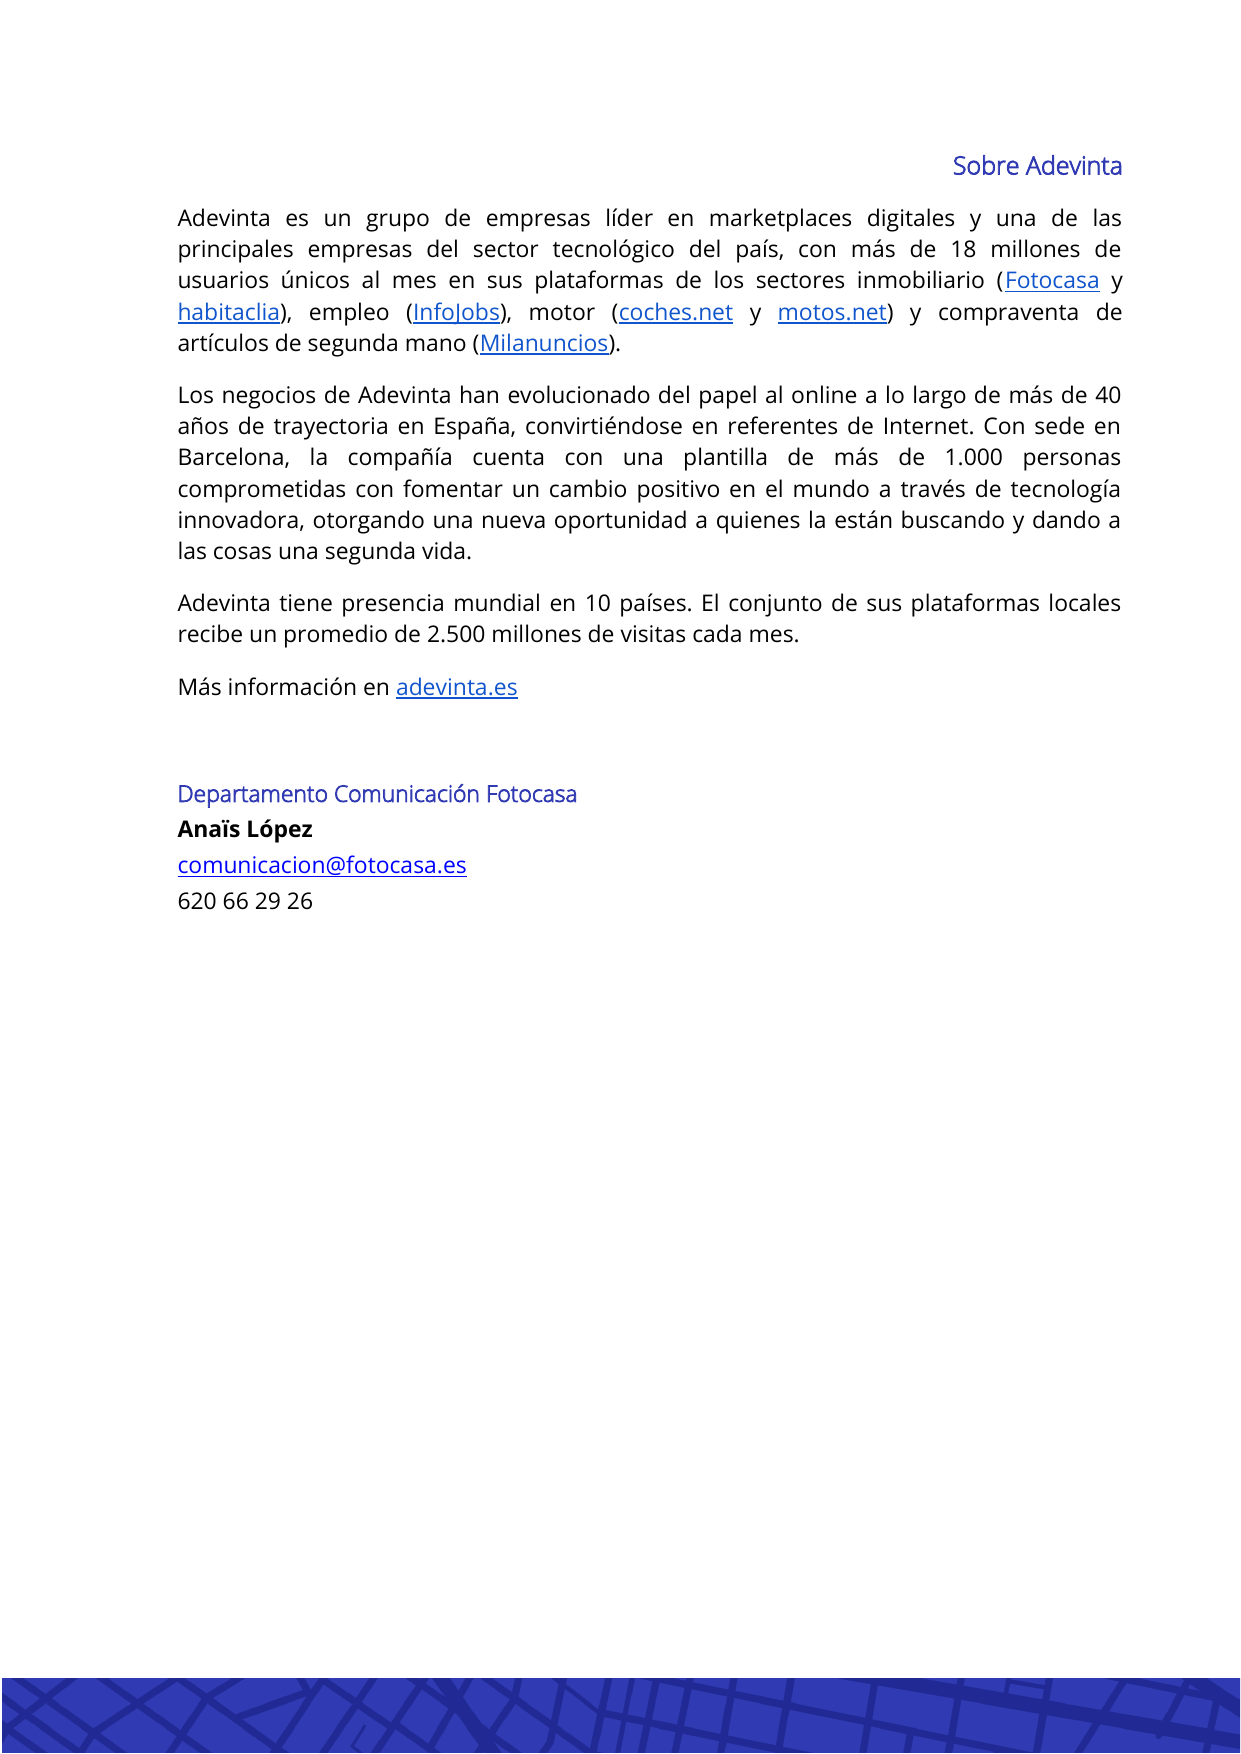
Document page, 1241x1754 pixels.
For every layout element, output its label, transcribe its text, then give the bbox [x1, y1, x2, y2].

picture [2, 1678, 1241, 1753]
text Anaïs López [177, 813, 1123, 844]
text Más información en adevinta.es [177, 670, 1123, 702]
text Departamento Comunicación Fotocasa [177, 777, 1123, 809]
text 620 66 29 26 [177, 885, 1123, 916]
text Adevinta es un grupo de empresas líder en marketplaces digitales y una de las principales empresas del sector tecnológico del país, con más de 18 millones de usuarios únicos al mes en sus plataformas de los sectores inmobiliario (Fotocasa y habitaclia), empleo (InfoJobs), motor (coches.net y motos.net) y compraventa de artículos de segunda mano (Milanuncios). [177, 202, 1123, 358]
text Los negocios de Adevinta han evolucionado del papel al online a lo largo de más de 40 años de trayectoria en España, convirtiéndose en referentes de Internet. Con sede en Barcelona, la compañía cuenta con una plantilla de más de 1.000 personas comprometidas con fomentar un cambio positivo en el mundo a través de tecnología innovadora, otorgando una nueva oportunidad a quienes la están buscando y dando a las cosas una segunda vida. [177, 379, 1123, 566]
text Adevinta tiene presencia mundial en 10 países. El conjunto de sus plataformas locales recibe un promedio de 2.500 millones de visitas cada mes. [177, 587, 1123, 649]
text comunicacion@fotocasa.es [177, 849, 1123, 881]
text Sobre Adevinta [177, 148, 1123, 182]
